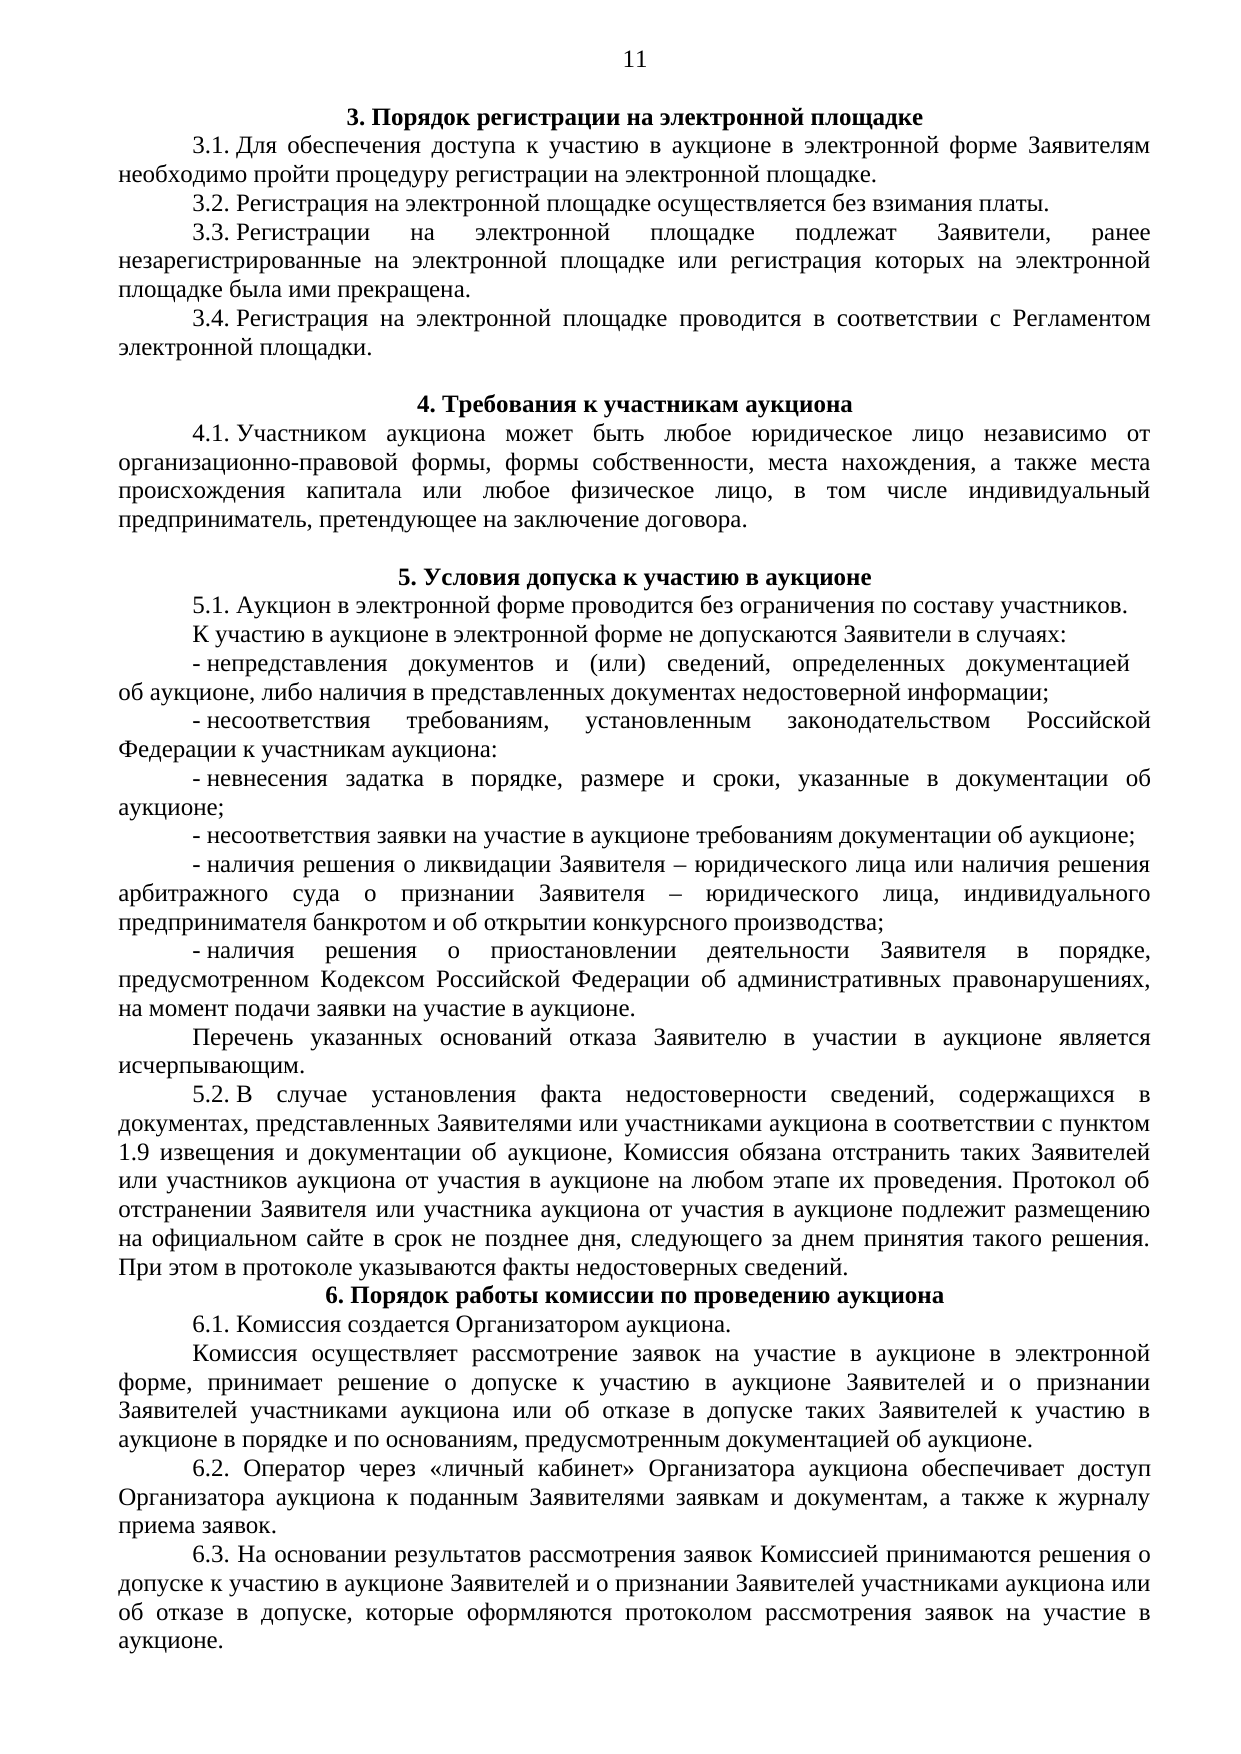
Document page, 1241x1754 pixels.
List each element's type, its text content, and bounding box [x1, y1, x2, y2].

text - непредставления документов и (или) сведений, определенных документацией об аукционе, либо наличия в представленных документах недостоверной информации; [118, 648, 1152, 706]
text 4.1. Участником аукциона может быть любое юридическое лицо независимо от организационно-правовой формы, формы собственности, места нахождения, а также места происхождения капитала или любое физическое лицо, в том числе индивидуальный предприниматель, претендующее на заключение договора. [118, 418, 1152, 533]
text 4. Требования к участникам аукциона [118, 389, 1152, 418]
text К участию в аукционе в электронной форме не допускаются Заявители в случаях: [118, 619, 1152, 648]
text - несоответствия требованиям, установленным законодательством Российской Федерации к участникам аукциона: [118, 706, 1152, 763]
text 3.1. Для обеспечения доступа к участию в аукционе в электронной форме Заявителям необходимо пройти процедуру регистрации на электронной площадке. [118, 131, 1152, 188]
text 6.2. Оператор через «личный кабинет» Организатора аукциона обеспечивает доступ Организатора аукциона к поданным Заявителями заявкам и документам, а также к журналу приема заявок. [118, 1453, 1152, 1539]
text 3.3. Регистрации на электронной площадке подлежат Заявители, ранее незарегистрированные на электронной площадке или регистрация которых на электронной площадке была ими прекращена. [118, 217, 1152, 303]
text 5.1. Аукцион в электронной форме проводится без ограничения по составу участников. [118, 591, 1152, 619]
text 3.2. Регистрация на электронной площадке осуществляется без взимания платы. [118, 188, 1152, 217]
text 5. Условия допуска к участию в аукционе [118, 562, 1152, 591]
text - невнесения задатка в порядке, размере и сроки, указанные в документации об аукционе; [118, 763, 1152, 821]
text 5.2. В случае установления факта недостоверности сведений, содержащихся в документах, представленных Заявителями или участниками аукциона в соответствии с пунктом 1.9 извещения и документации об аукционе, Комиссия обязана отстранить таких Заявителей или участников аукциона от участия в аукционе на любом этапе их проведения. Протокол об отстранении Заявителя или участника аукциона от участия в аукционе подлежит размещению на официальном сайте в срок не позднее дня, следующего за днем принятия такого решения. При этом в протоколе указываются факты недостоверных сведений. [118, 1079, 1152, 1281]
text 3.4. Регистрация на электронной площадке проводится в соответствии с Регламентом электронной площадки. [118, 303, 1152, 361]
text 3. Порядок регистрации на электронной площадке [118, 102, 1152, 131]
text - наличия решения о ликвидации Заявителя – юридического лица или наличия решения арбитражного суда о признании Заявителя – юридического лица, индивидуального предпринимателя банкротом и об открытии конкурсного производства; [118, 849, 1152, 936]
text 6.1. Комиссия создается Организатором аукциона. [118, 1309, 1152, 1338]
text 6.3. На основании результатов рассмотрения заявок Комиссией принимаются решения о допуске к участию в аукционе Заявителей и о признании Заявителей участниками аукциона или об отказе в допуске, которые оформляются протоколом рассмотрения заявок на участие в аукционе. [118, 1539, 1152, 1654]
text Перечень указанных оснований отказа Заявителю в участии в аукционе является исчерпывающим. [118, 1022, 1152, 1079]
text - несоответствия заявки на участие в аукционе требованиям документации об аукционе; [118, 821, 1152, 849]
text 6. Порядок работы комиссии по проведению аукциона [118, 1281, 1152, 1309]
text - наличия решения о приостановлении деятельности Заявителя в порядке, предусмотренном Кодексом Российской Федерации об административных правонарушениях, на момент подачи заявки на участие в аукционе. [118, 936, 1152, 1022]
text Комиссия осуществляет рассмотрение заявок на участие в аукционе в электронной форме, принимает решение о допуске к участию в аукционе Заявителей и о признании Заявителей участниками аукциона или об отказе в допуске таких Заявителей к участию в аукционе в порядке и по основаниям, предусмотренным документацией об аукционе. [118, 1338, 1152, 1453]
